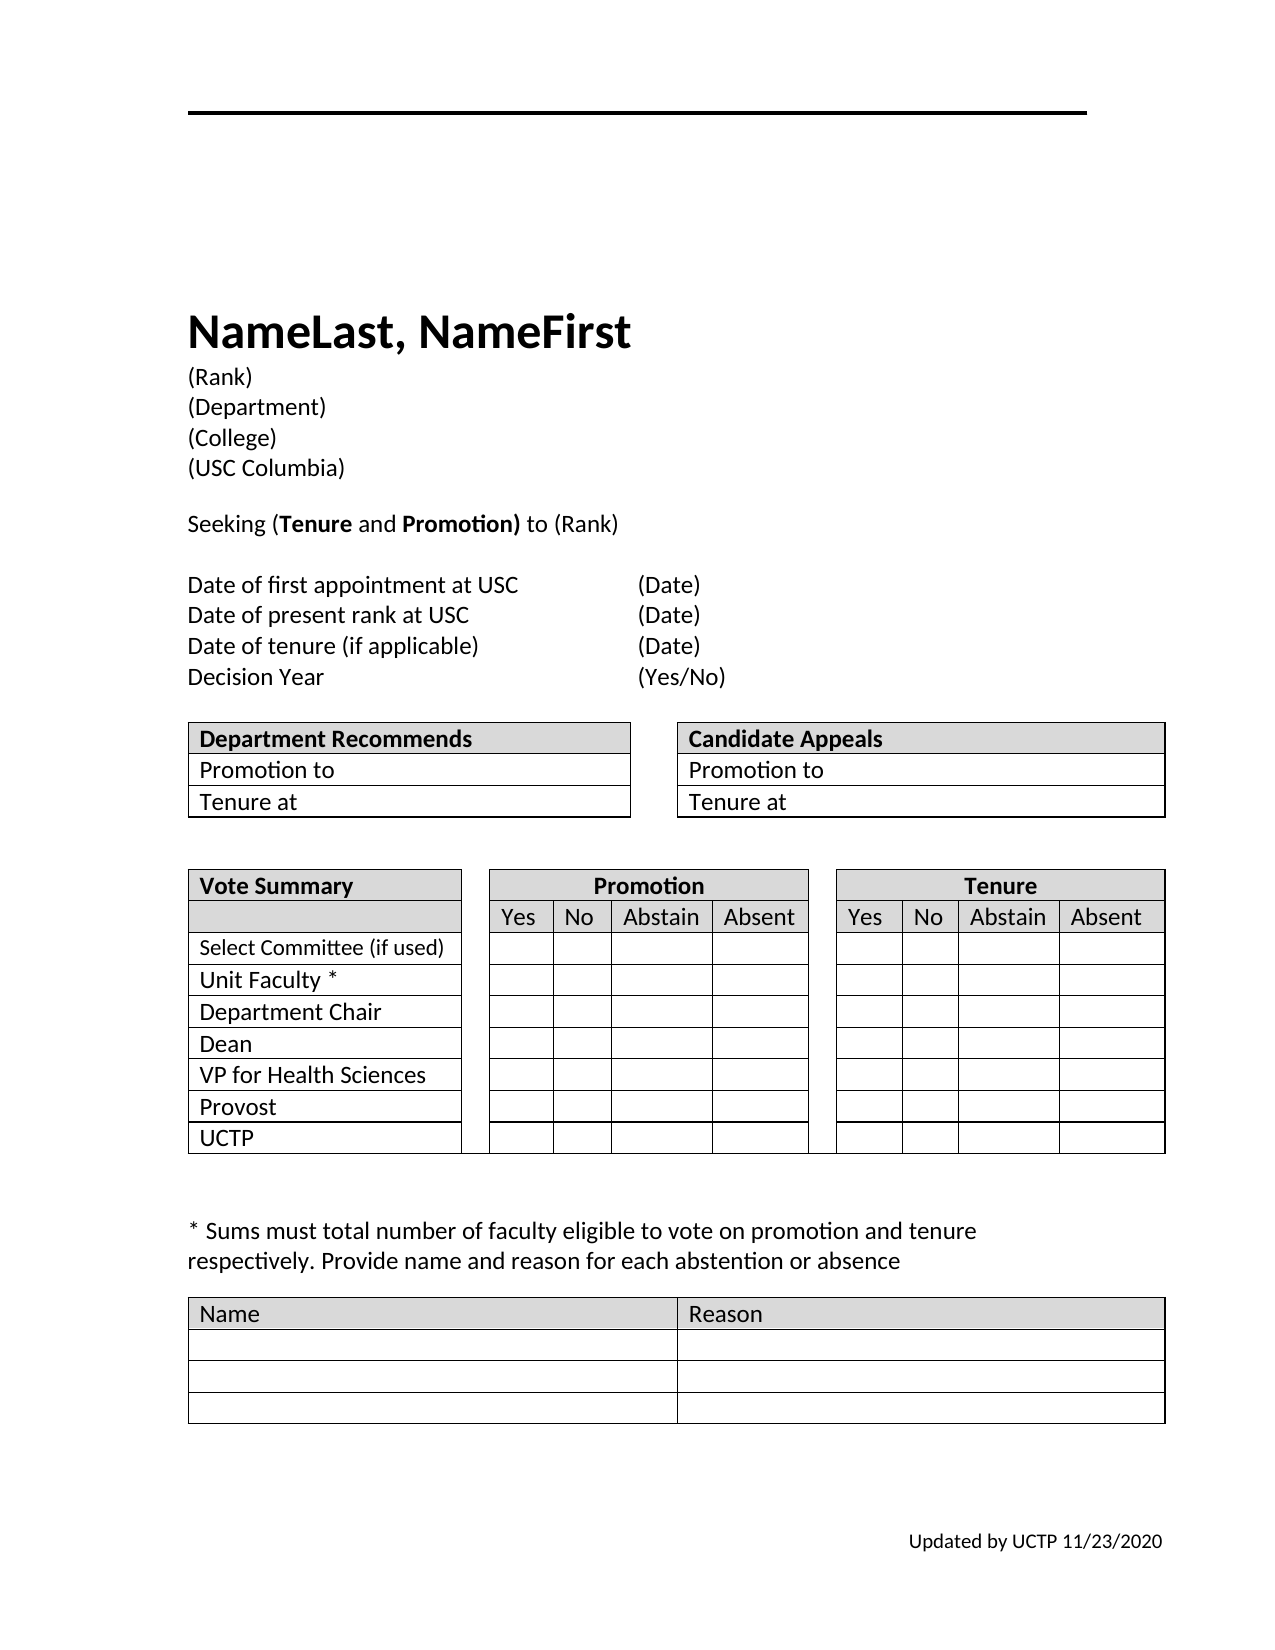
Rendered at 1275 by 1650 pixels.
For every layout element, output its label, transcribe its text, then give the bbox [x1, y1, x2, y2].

table_cell [554, 1091, 611, 1121]
table_cell [678, 1361, 1164, 1392]
table_cell [612, 1028, 712, 1058]
table_cell [1060, 1091, 1164, 1121]
table_cell [959, 1123, 1059, 1153]
table_cell [1060, 933, 1164, 963]
table_cell [1060, 1123, 1164, 1153]
table_cell [490, 1123, 553, 1153]
table_header Vote Summary [189, 870, 461, 900]
table_cell Abstain [612, 901, 712, 932]
table_header Department Recommends [189, 723, 630, 753]
text (Department) [187, 392, 1087, 422]
table_cell [1060, 965, 1164, 995]
text (College) [187, 422, 1087, 453]
table_cell [490, 965, 553, 995]
table_header [631, 722, 677, 816]
table_cell [959, 933, 1059, 963]
text Decision Year (Yes/No) [187, 661, 1087, 691]
table_cell [837, 996, 902, 1027]
table_cell [554, 996, 611, 1027]
table_cell [490, 933, 553, 963]
table_cell Promotion to [678, 754, 1164, 785]
text Date of present rank at USC (Date) [187, 600, 1087, 630]
table_cell [554, 1028, 611, 1058]
text Date of tenure (if applicable) (Date) [187, 630, 1087, 661]
table_header [462, 869, 489, 1153]
table_cell Yes [490, 901, 553, 932]
table_cell Unit Faculty * [189, 965, 461, 995]
table_cell [554, 933, 611, 963]
table_cell Absent [1060, 901, 1164, 932]
table_cell [612, 996, 712, 1027]
table_cell [490, 1059, 553, 1090]
table_cell Absent [713, 901, 808, 932]
table_cell [1060, 996, 1164, 1027]
table_cell Tenure at [189, 786, 630, 816]
table_cell [490, 996, 553, 1027]
table_cell [189, 1361, 677, 1392]
table_cell [678, 1330, 1164, 1360]
table_cell [959, 1028, 1059, 1058]
table_cell [959, 1091, 1059, 1121]
table_cell [903, 1059, 958, 1090]
table_cell [612, 965, 712, 995]
table_header Promotion [490, 870, 808, 900]
table_cell [189, 1330, 677, 1360]
table_cell [713, 1028, 808, 1058]
table_cell [903, 933, 958, 963]
table_cell [612, 1123, 712, 1153]
table_cell Select Committee (if used) [189, 933, 461, 963]
table_cell Provost [189, 1091, 461, 1121]
table_cell [837, 965, 902, 995]
table_cell [554, 1059, 611, 1090]
table_cell [490, 1091, 553, 1121]
text (USC Columbia) [187, 453, 1087, 483]
table_cell [959, 1059, 1059, 1090]
table_cell Abstain [959, 901, 1059, 932]
table_cell [959, 965, 1059, 995]
text Seeking (Tenure and Promotion) to (Rank) [187, 508, 1087, 539]
table_cell [903, 1123, 958, 1153]
text * Sums must total number of faculty eligible to vote on promotion and tenure respectively. Provide name and reason for each abstention or absence [187, 1215, 1087, 1276]
table_cell VP for Health Sciences [189, 1059, 461, 1090]
table_cell [713, 1123, 808, 1153]
table_cell [903, 1028, 958, 1058]
table_cell [554, 965, 611, 995]
table_cell [612, 1059, 712, 1090]
table_cell [189, 901, 461, 932]
table_cell Promotion to [189, 754, 630, 785]
table_header Candidate Appeals [678, 723, 1164, 753]
text NameLast, NameFirst [187, 300, 1087, 361]
table_cell [837, 1059, 902, 1090]
table_cell No [903, 901, 958, 932]
table_cell [713, 965, 808, 995]
table_cell [678, 1393, 1164, 1423]
table_cell [837, 1028, 902, 1058]
table_cell Tenure at [678, 786, 1164, 816]
table_cell [490, 1028, 553, 1058]
table_header Name [189, 1298, 677, 1328]
table_cell [713, 933, 808, 963]
table_cell Yes [837, 901, 902, 932]
table_header [809, 869, 836, 1153]
table_cell [959, 996, 1059, 1027]
table_cell [612, 933, 712, 963]
text (Rank) [187, 361, 1087, 392]
table_cell UCTP [189, 1123, 461, 1153]
table_cell [903, 996, 958, 1027]
table_cell [713, 1059, 808, 1090]
table_cell No [554, 901, 611, 932]
table_cell [1060, 1028, 1164, 1058]
table_cell Department Chair [189, 996, 461, 1027]
text Date of first appointment at USC (Date) [187, 569, 1087, 600]
table_cell [554, 1123, 611, 1153]
table_cell [837, 933, 902, 963]
table_cell [1060, 1059, 1164, 1090]
table_cell [837, 1091, 902, 1121]
table_cell [189, 1393, 677, 1423]
table_cell [713, 1091, 808, 1121]
table_header Tenure [837, 870, 1164, 900]
table_cell [713, 996, 808, 1027]
table_cell [903, 965, 958, 995]
table_cell [837, 1123, 902, 1153]
table_cell [612, 1091, 712, 1121]
table_header Reason [678, 1298, 1164, 1328]
table_cell [903, 1091, 958, 1121]
table_cell Dean [189, 1028, 461, 1058]
